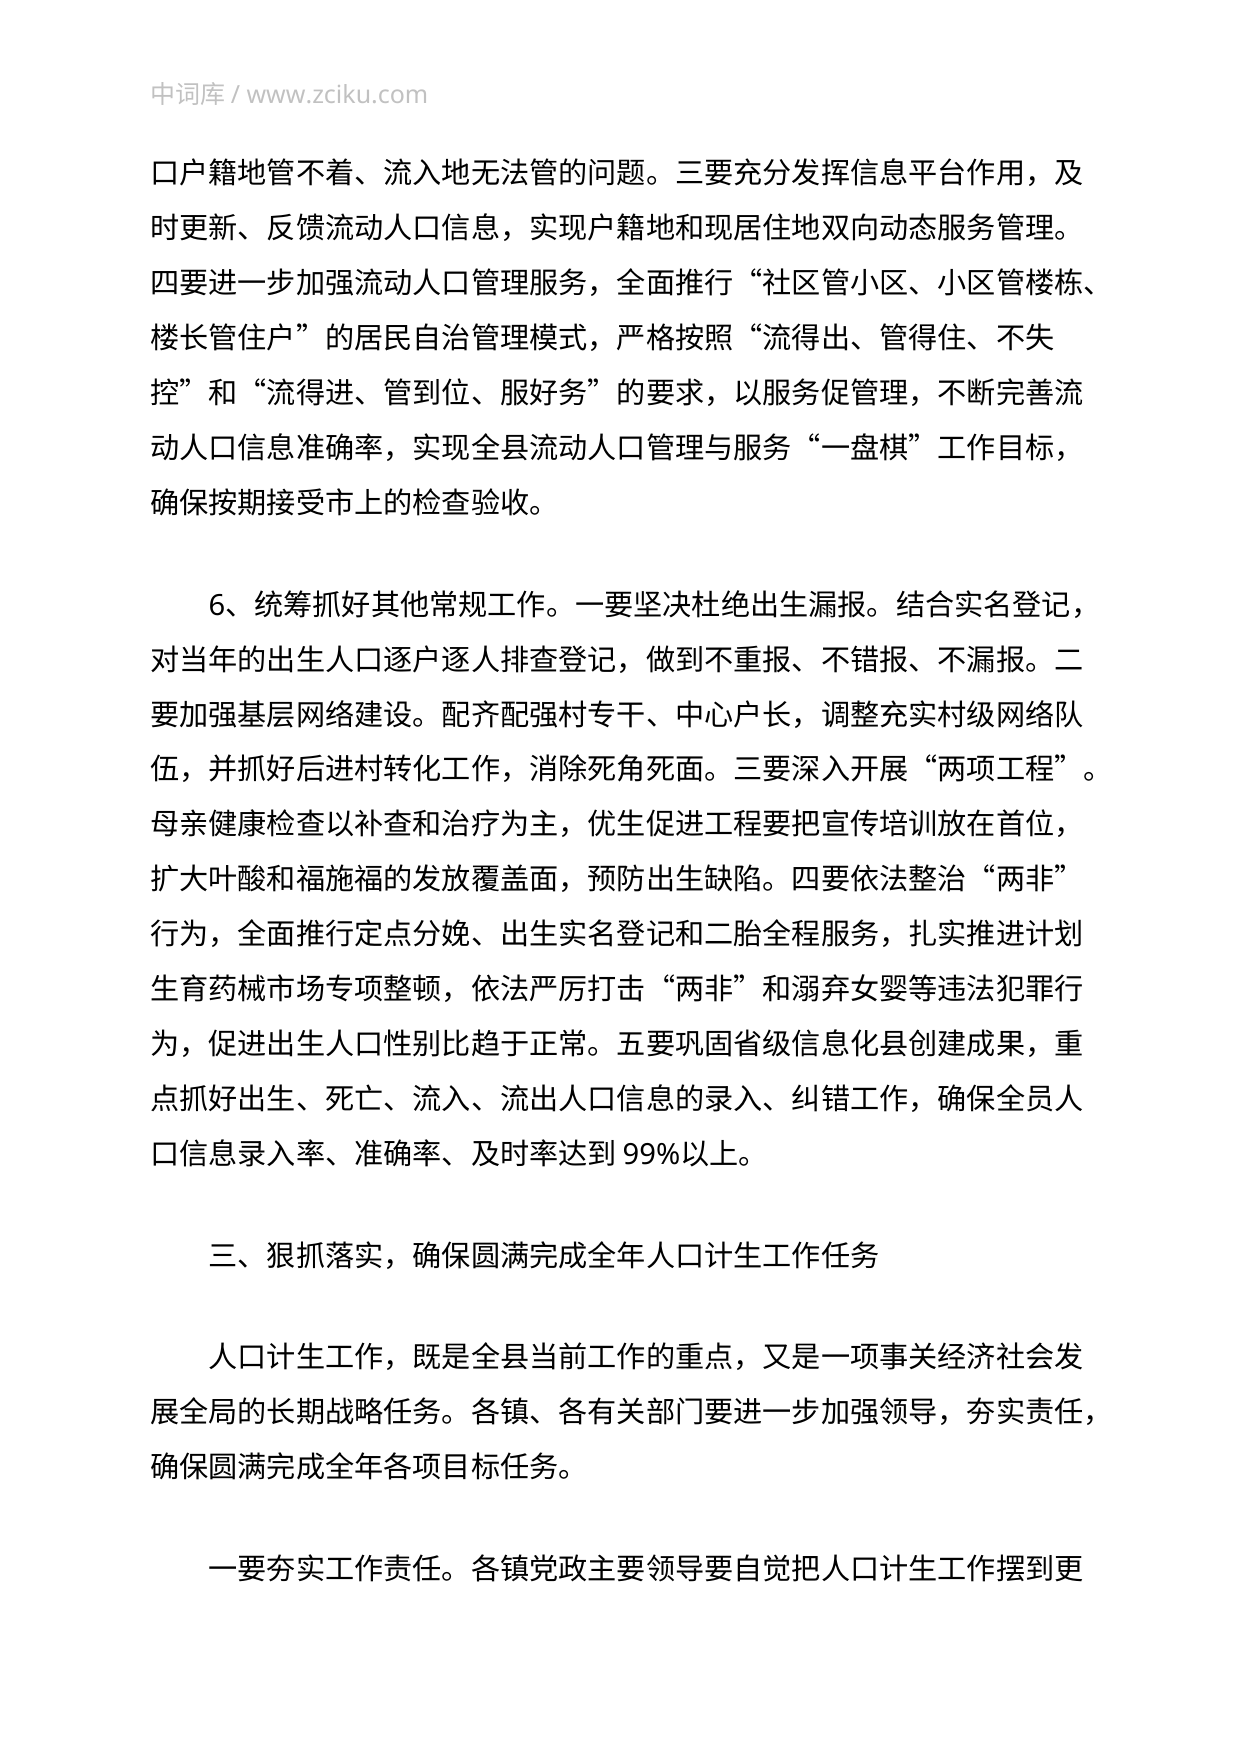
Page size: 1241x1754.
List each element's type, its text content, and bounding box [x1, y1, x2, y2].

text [150, 150, 1090, 522]
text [150, 1546, 1090, 1588]
text 6、统筹抓好其他常规工作。一要坚决杜绝出生漏报。结合实名登记，对当年的出生人口逐户逐人排查登记，做到不重报、不错报、不漏报。二要加强基层网络建设。配齐配强村专干、中心户长，调整充实村级网络队伍，并抓好后进村转化工作，消除死角死面。三要深入开展“两项工程”。母亲健康检查以补查和治疗为主，优生促进工程要把宣传培训放在首位，扩大叶酸和福施福的发放覆盖面，预防出生缺陷。四要依法整治“两非”行为，全面推行定点分娩、出生实名登记和二胎全程服务，扎实推进计划生育药械市场专项整顿，依法严厉打击“两非”和溺弃女婴等违法犯罪行为，促进出生人口性别比趋于正常。五要巩固省级信息化县创建成果，重点抓好出生、死亡、流入、流出人口信息的录入、纠错工作，确保全员人口信息录入率、准确率、及时率达到99%以上。 [150, 581, 1090, 1173]
text 人口计生工作，既是全县当前工作的重点，又是一项事关经济社会发展全局的长期战略任务。各镇、各有关部门要进一步加强领导，夯实责任，确保圆满完成全年各项目标任务。 [150, 1334, 1090, 1486]
text 三、狠抓落实，确保圆满完成全年人口计生工作任务 [150, 1232, 1090, 1274]
